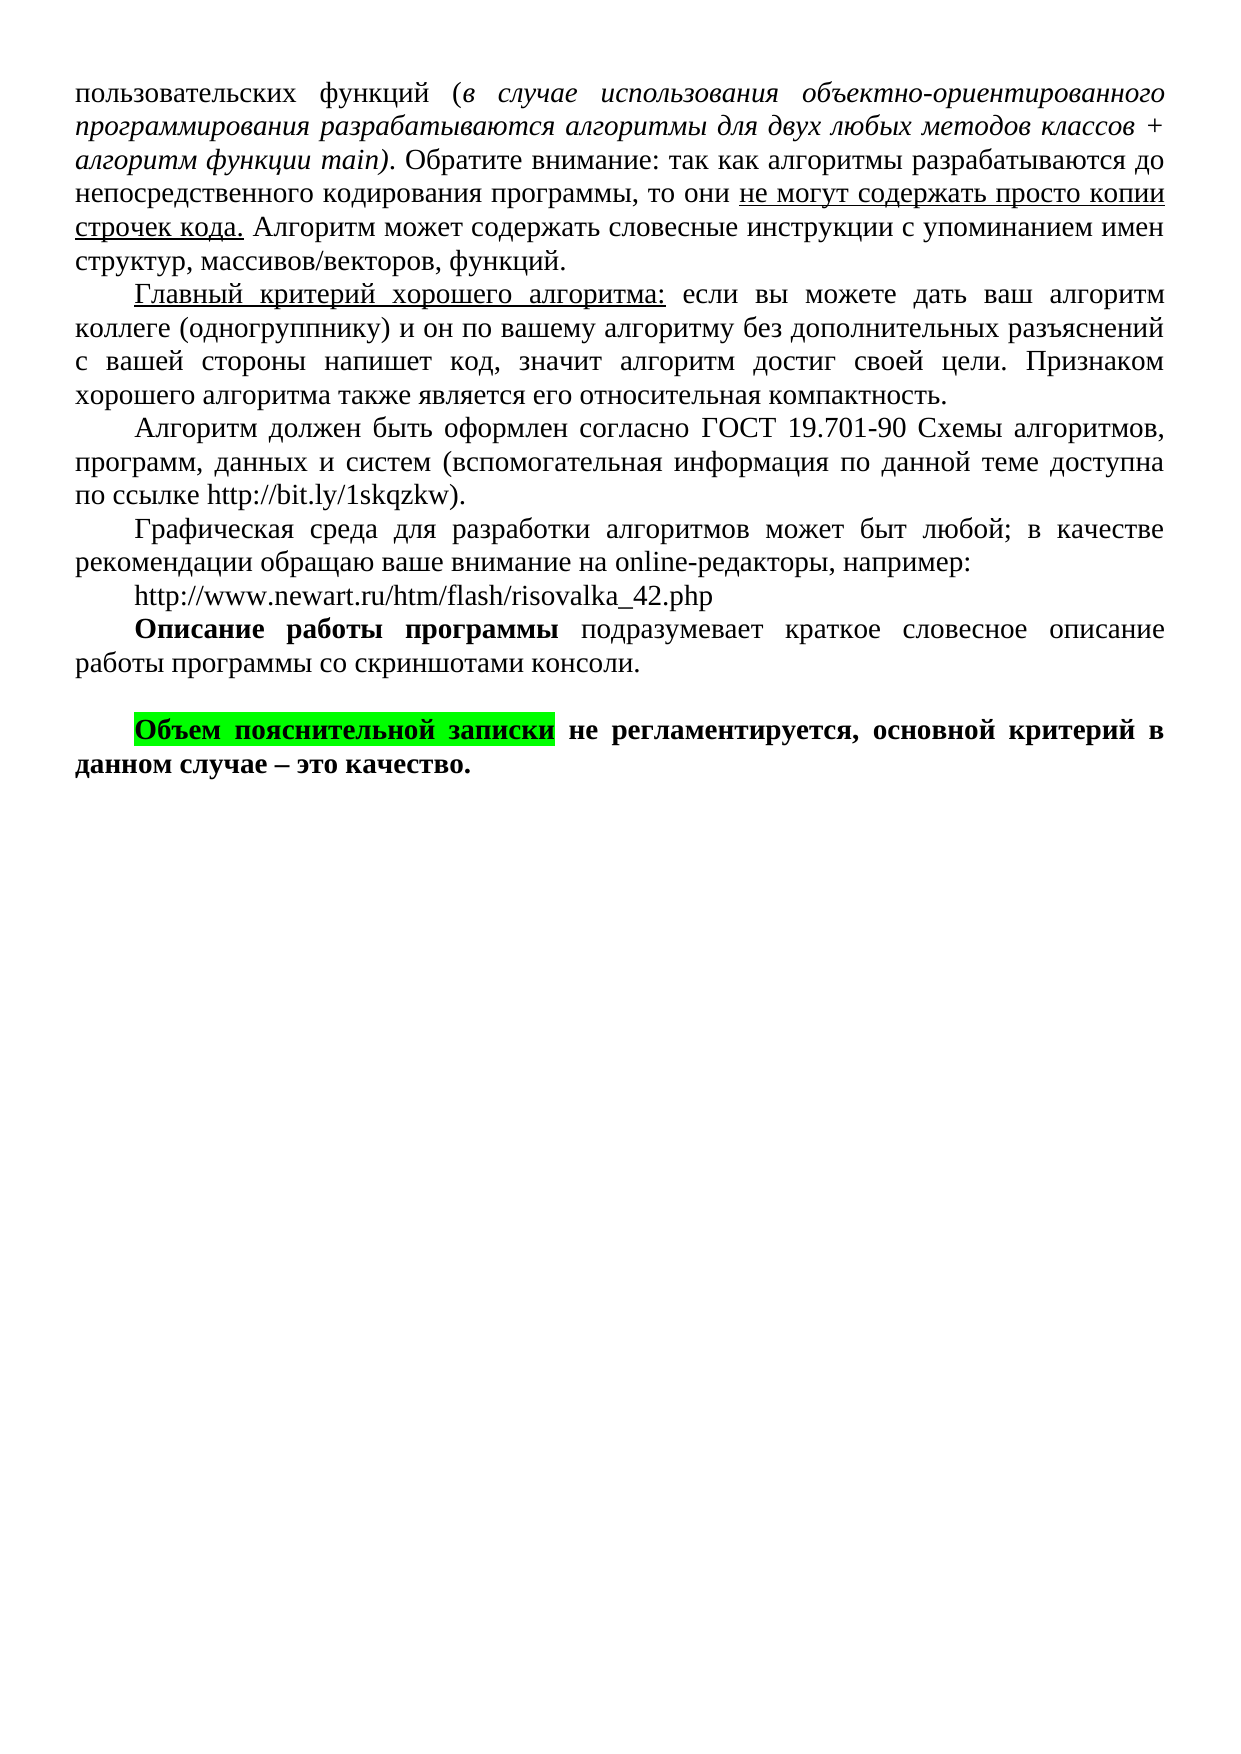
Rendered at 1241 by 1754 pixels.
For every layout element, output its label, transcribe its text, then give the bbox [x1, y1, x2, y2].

text Объем пояснительной записки не регламентируется, основной критерий в данном случае – это качество. [75, 712, 1165, 779]
text Описание работы программы подразумевает краткое словесное описание работы программы со скриншотами консоли. [75, 612, 1165, 679]
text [75, 75, 1165, 276]
text Алгоритм должен быть оформлен согласно ГОСТ 19.701-90 Схемы алгоритмов, программ, данных и систем (вспомогательная информация по данной теме доступна по ссылке http://bit.ly/1skqzkw). [75, 410, 1165, 511]
text Главный критерий хорошего алгоритма: если вы можете дать ваш алгоритм коллеге (одногруппнику) и он по вашему алгоритму без дополнительных разъяснений с вашей стороны напишет код, значит алгоритм достиг своей цели. Признаком хорошего алгоритма также является его относительная компактность. [75, 276, 1165, 410]
text Графическая среда для разработки алгоритмов может быт любой; в качестве рекомендации обращаю ваше внимание на online-редакторы, например: [75, 511, 1165, 578]
text http://www.newart.ru/htm/flash/risovalka_42.php [75, 578, 1165, 612]
